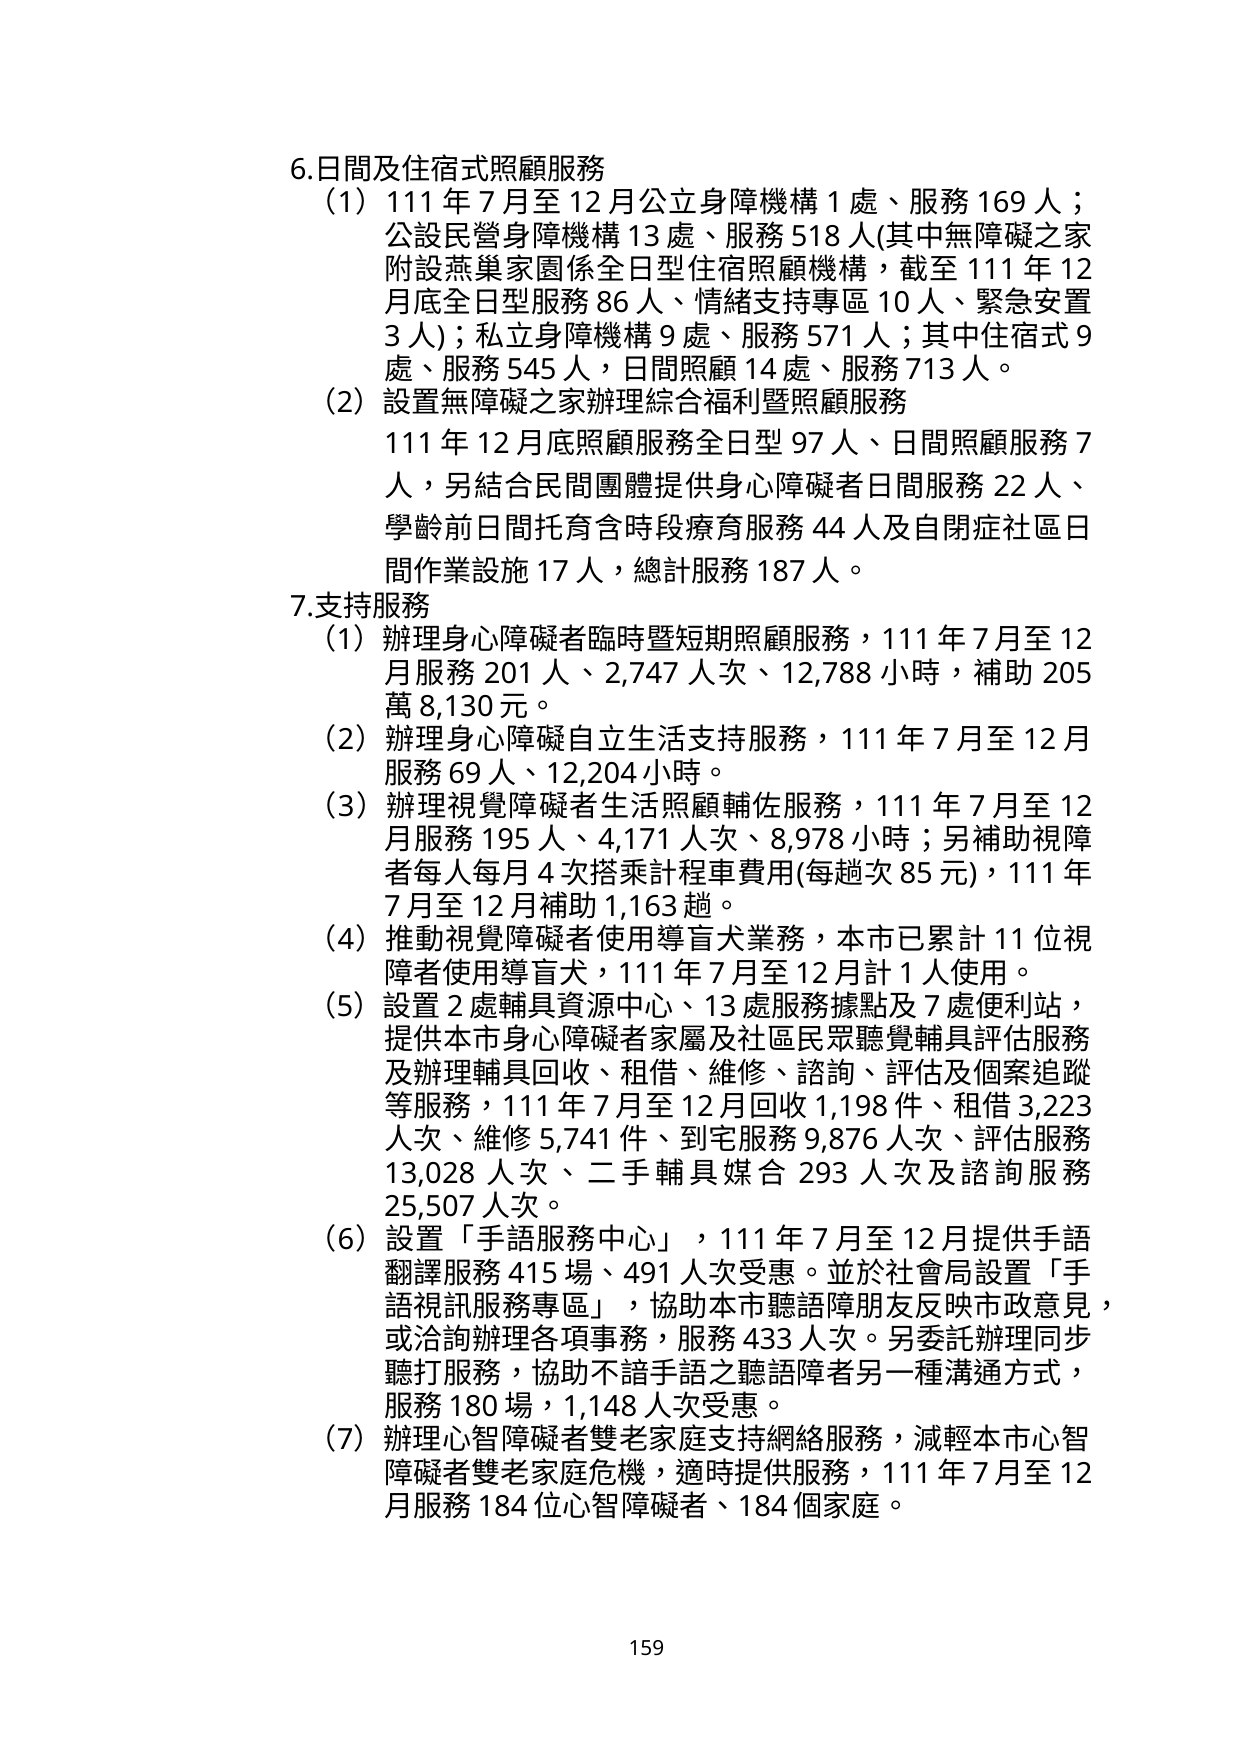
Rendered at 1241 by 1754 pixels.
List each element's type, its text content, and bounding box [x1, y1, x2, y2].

text （2）設置無障礙之家辦理綜合福利暨照顧服務 [307, 386, 1092, 419]
text （3）辦理視覺障礙者生活照顧輔佐服務，111年7月至12月服務195人、4,171人次、8,978小時；另補助視障者每人每月4次搭乘計程車費用(每趟次85元)，111年7月至12月補助1,163趟。 [307, 790, 1092, 923]
text 111年12月底照顧服務全日型97人、日間照顧服務7人，另結合民間團體提供身心障礙者日間服務22人、學齡前日間托育含時段療育服務44人及自閉症社區日間作業設施17人，總計服務187人。 [384, 419, 1092, 590]
text 7.支持服務 [289, 590, 1092, 623]
text （2）辦理身心障礙自立生活支持服務，111年7月至12月服務69人、12,204小時。 [307, 723, 1092, 790]
text （1）111年7月至12月公立身障機構1處、服務169人；公設民營身障機構13處、服務518人(其中無障礙之家附設燕巢家園係全日型住宿照顧機構，截至111年12月底全日型服務86人、情緒支持專區10人、緊急安置3人)；私立身障機構9處、服務571人；其中住宿式9處、服務545人，日間照顧14處、服務713人。 [307, 186, 1092, 386]
text （4）推動視覺障礙者使用導盲犬業務，本市已累計11位視障者使用導盲犬，111年7月至12月計1人使用。 [307, 923, 1092, 990]
text （7）辦理心智障礙者雙老家庭支持網絡服務，減輕本市心智障礙者雙老家庭危機，適時提供服務，111年7月至12月服務184位心智障礙者、184個家庭。 [307, 1423, 1092, 1523]
text （6）設置「手語服務中心」，111年7月至12月提供手語翻譯服務415場、491人次受惠。並於社會局設置「手語視訊服務專區」，協助本市聽語障朋友反映市政意見，或洽詢辦理各項事務，服務433人次。另委託辦理同步聽打服務，協助不諳手語之聽語障者另一種溝通方式，服務180場，1,148人次受惠。 [307, 1223, 1092, 1423]
text 6.日間及住宿式照顧服務 [289, 153, 1092, 186]
text （1）辦理身心障礙者臨時暨短期照顧服務，111年7月至12月服務201人、2,747人次、12,788小時，補助205萬8,130元。 [307, 623, 1092, 723]
text （5）設置2處輔具資源中心、13處服務據點及7處便利站，提供本市身心障礙者家屬及社區民眾聽覺輔具評估服務及辦理輔具回收、租借、維修、諮詢、評估及個案追蹤等服務，111年7月至12月回收1,198件、租借3,223人次、維修5,741件、到宅服務9,876人次、評估服務13,028人次、二手輔具媒合293人次及諮詢服務25,507人次。 [307, 990, 1092, 1223]
